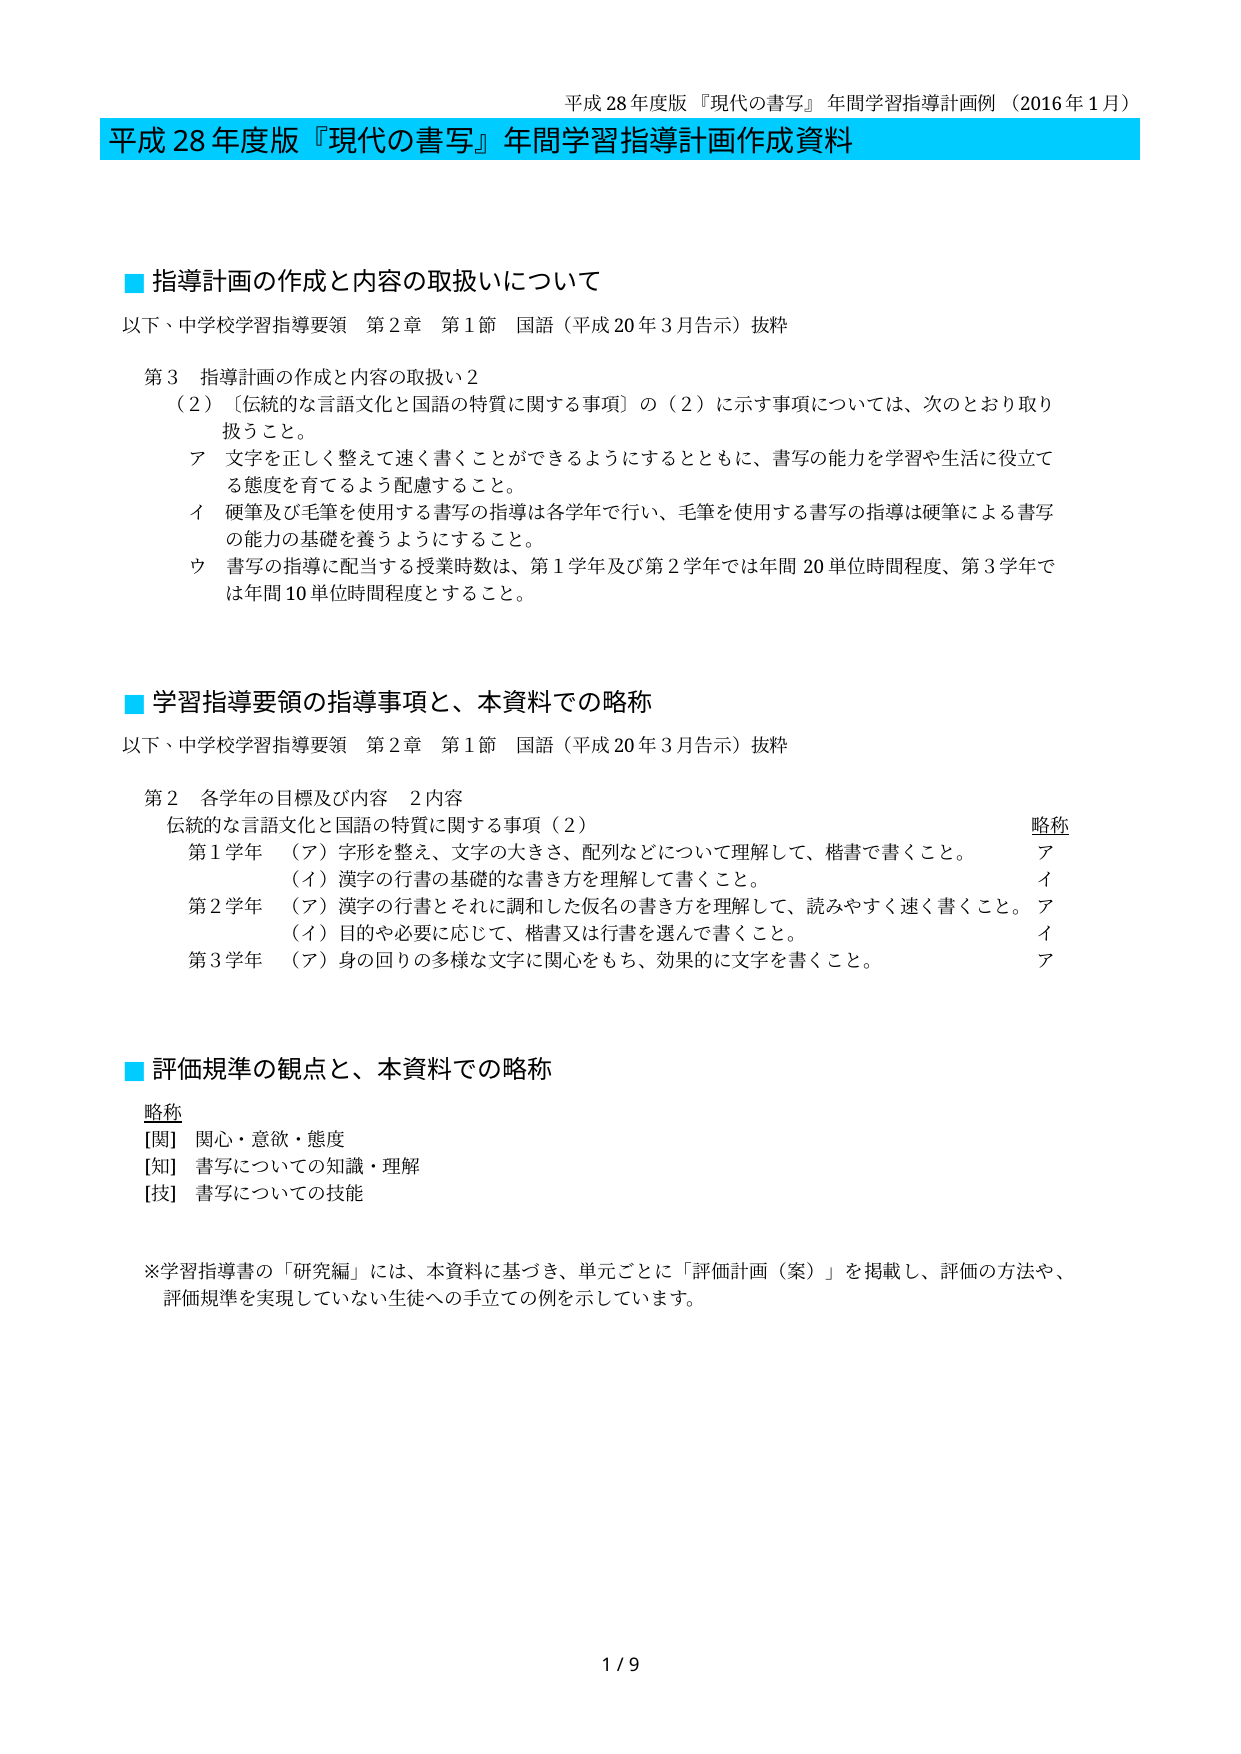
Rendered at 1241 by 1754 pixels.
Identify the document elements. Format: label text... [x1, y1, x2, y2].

text [関] 関心・意欲・態度 [144, 1125, 1140, 1152]
text 略称 [144, 1098, 1140, 1125]
text 第１学年 （ア）字形を整え、文字の大きさ、配列などについて理解して、楷書で書くこと。 ア [188, 838, 1140, 865]
text 第２学年 （ア）漢字の行書とそれに調和した仮名の書き方を理解して、読みやすく速く書くこと。 ア [188, 892, 1140, 919]
text 以下、中学校学習指導要領 第２章 第１節 国語（平成20年３月告示）抜粋 [122, 731, 1140, 758]
text 以下、中学校学習指導要領 第２章 第１節 国語（平成20年３月告示）抜粋 [122, 311, 1140, 338]
text ア 文字を正しく整えて速く書くことができるようにするとともに、書写の能力を学習や生活に役立てる態度を育てるよう配慮すること。 [188, 444, 1057, 498]
text 第３学年 （ア）身の回りの多様な文字に関心をもち、効果的に文字を書くこと。 ア [188, 946, 1140, 973]
text 第２ 各学年の目標及び内容 ２内容 [144, 784, 1140, 811]
text 平成28年度版『現代の書写』年間学習指導計画作成資料 [100, 118, 1140, 160]
text ■ 学習指導要領の指導事項と、本資料での略称 [122, 682, 1140, 719]
text ■ 指導計画の作成と内容の取扱いについて [122, 262, 1140, 298]
text （イ）目的や必要に応じて、楷書又は行書を選んで書くこと。 イ [188, 919, 1140, 946]
text 第３ 指導計画の作成と内容の取扱い２ [144, 363, 1140, 390]
text [知] 書写についての知識・理解 [144, 1152, 1140, 1179]
text 伝統的な言語文化と国語の特質に関する事項（２） 略称 [166, 811, 1140, 838]
text [技] 書写についての技能 [144, 1179, 1140, 1206]
text イ 硬筆及び毛筆を使用する書写の指導は各学年で行い、毛筆を使用する書写の指導は硬筆による書写の能力の基礎を養うようにすること。 [188, 498, 1057, 552]
text （イ）漢字の行書の基礎的な書き方を理解して書くこと。 イ [188, 865, 1140, 892]
text ■ 評価規準の観点と、本資料での略称 [122, 1049, 1140, 1085]
text （２）〔伝統的な言語文化と国語の特質に関する事項〕の（２）に示す事項については、次のとおり取り扱うこと。 [166, 390, 1057, 444]
text ウ 書写の指導に配当する授業時数は、第１学年及び第２学年では年間20単位時間程度、第３学年では年間10単位時間程度とすること。 [188, 552, 1057, 606]
text ※学習指導書の「研究編」には、本資料に基づき、単元ごとに「評価計画（案）」を掲載し、評価の方法や、評価規準を実現していない生徒への手立ての例を示しています。 [144, 1257, 1057, 1311]
